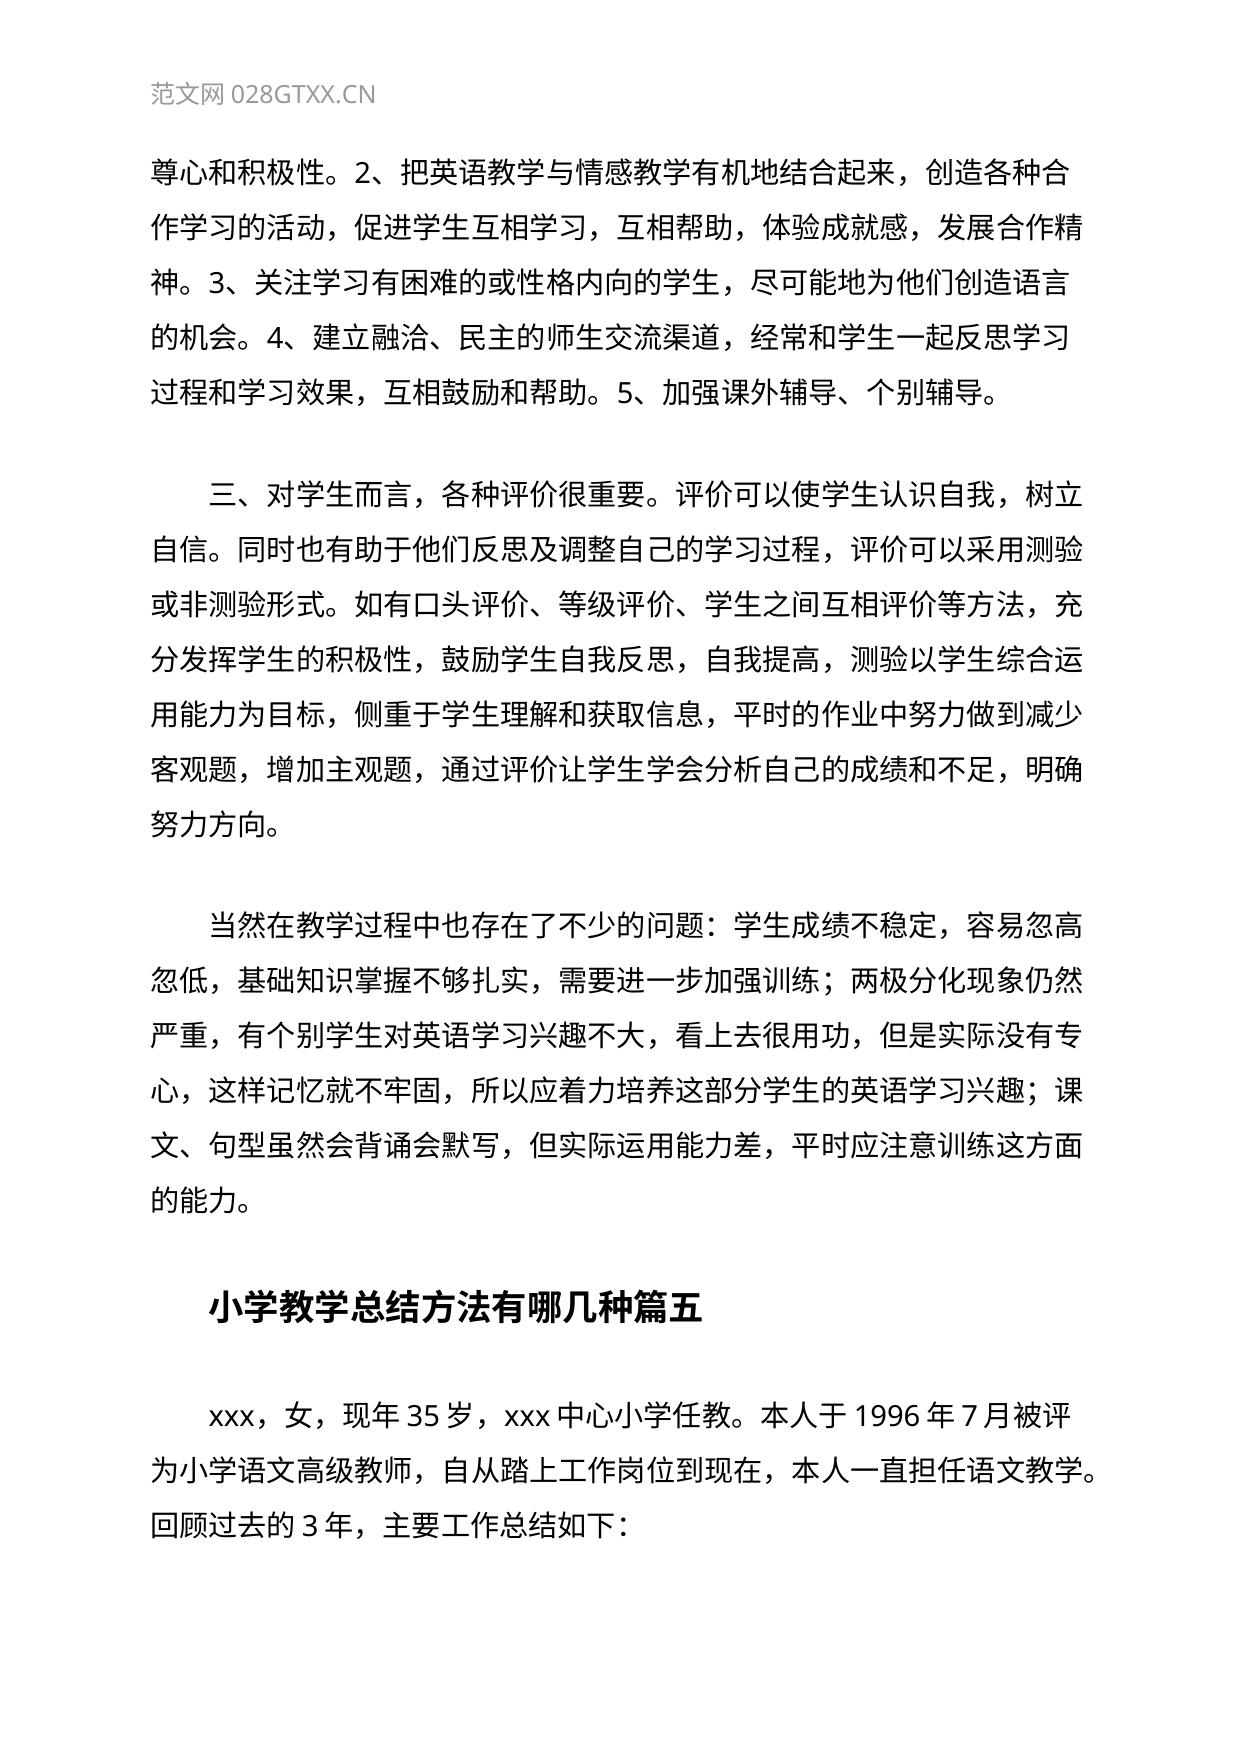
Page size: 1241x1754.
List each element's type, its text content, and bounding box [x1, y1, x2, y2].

text 三、对学生而言，各种评价很重要。评价可以使学生认识自我，树立自信。同时也有助于他们反思及调整自己的学习过程，评价可以采用测验或非测验形式。如有口头评价、等级评价、学生之间互相评价等方法，充分发挥学生的积极性，鼓励学生自我反思，自我提高，测验以学生综合运用能力为目标，侧重于学生理解和获取信息，平时的作业中努力做到减少客观题，增加主观题，通过评价让学生学会分析自己的成绩和不足，明确努力方向。 [150, 472, 1090, 843]
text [150, 150, 1090, 412]
text 小学教学总结方法有哪几种篇五 [150, 1279, 1090, 1331]
text xxx，女，现年35岁，xxx中心小学任教。本人于1996年7月被评为小学语文高级教师，自从踏上工作岗位到现在，本人一直担任语文教学。回顾过去的3年，主要工作总结如下： [150, 1393, 1090, 1545]
text 当然在教学过程中也存在了不少的问题：学生成绩不稳定，容易忽高忽低，基础知识掌握不够扎实，需要进一步加强训练；两极分化现象仍然严重，有个别学生对英语学习兴趣不大，看上去很用功，但是实际没有专心，这样记忆就不牢固，所以应着力培养这部分学生的英语学习兴趣；课文、句型虽然会背诵会默写，但实际运用能力差，平时应注意训练这方面的能力。 [150, 903, 1090, 1220]
